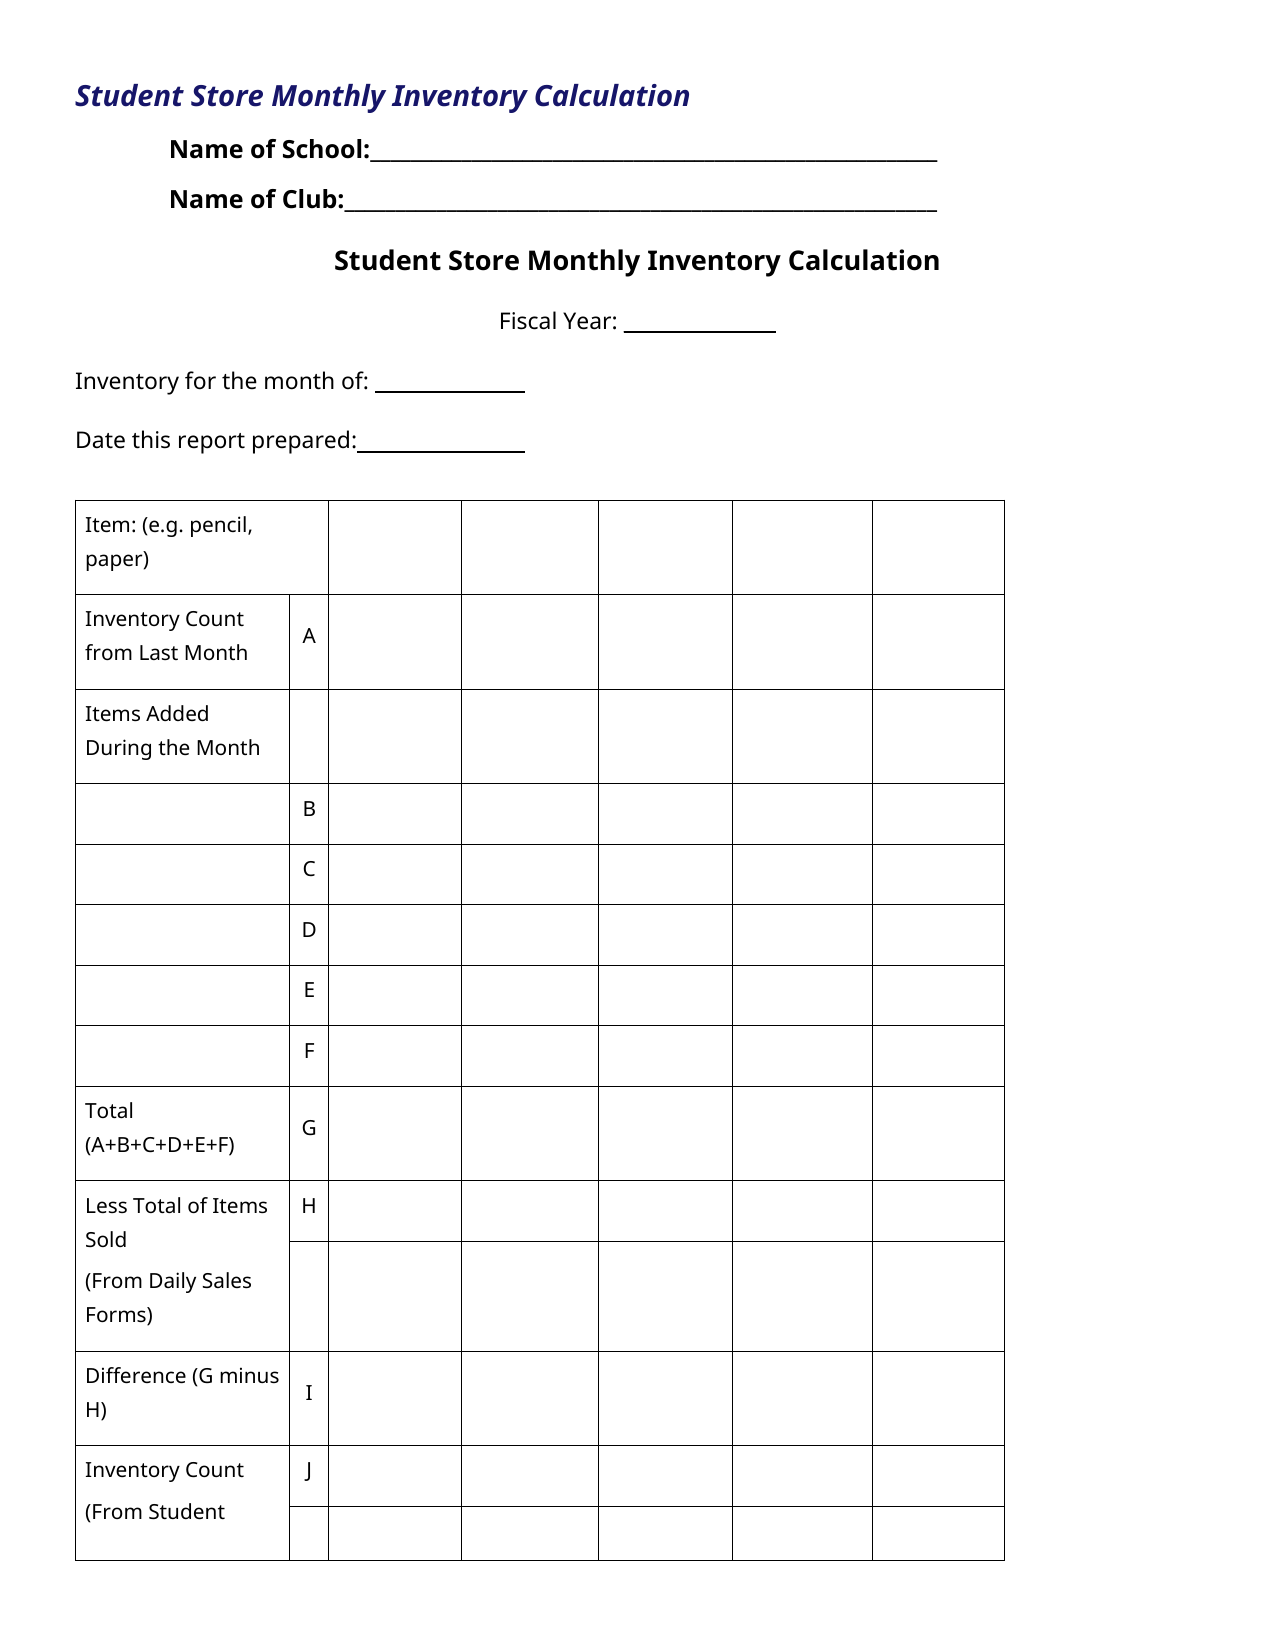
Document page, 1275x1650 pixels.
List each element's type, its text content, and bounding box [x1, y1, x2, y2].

table_cell [599, 690, 732, 783]
table_cell [290, 1242, 328, 1351]
table_cell [873, 1181, 1004, 1241]
table_cell [733, 784, 872, 844]
table_cell [733, 966, 872, 1025]
table_cell [873, 966, 1004, 1025]
table_cell [329, 690, 461, 783]
table_cell [329, 1242, 461, 1351]
table_header [873, 501, 1004, 594]
table_cell E [290, 966, 328, 1025]
table_cell [599, 966, 732, 1025]
table_cell [873, 1446, 1004, 1506]
text Inventory for the month of: [75, 364, 1200, 396]
table_cell [462, 595, 598, 689]
table_cell [329, 966, 461, 1025]
table_header Item: (e.g. pencil, paper) [76, 501, 328, 594]
table_cell C [290, 845, 328, 904]
table_cell [733, 595, 872, 689]
table_cell [599, 845, 732, 904]
table_cell [873, 1352, 1004, 1445]
text Student Store Monthly Inventory Calculation [75, 242, 1200, 279]
table_header [462, 501, 598, 594]
table_cell [733, 1507, 872, 1560]
text Date this report prepared: [75, 424, 1200, 493]
table_cell [462, 1087, 598, 1180]
table_cell Difference (G minus H) [76, 1352, 289, 1445]
table_cell [599, 1026, 732, 1086]
table_cell [873, 1242, 1004, 1351]
table_cell Inventory Count (From Student Store Inventory) [76, 1446, 289, 1560]
table_cell [873, 690, 1004, 783]
table_cell [599, 784, 732, 844]
table_cell [76, 784, 289, 844]
table_cell [329, 1352, 461, 1445]
table_cell [462, 1242, 598, 1351]
table_cell G [290, 1087, 328, 1180]
table_cell [873, 845, 1004, 904]
table_cell [873, 1026, 1004, 1086]
table_cell [873, 905, 1004, 965]
table_cell [76, 1026, 289, 1086]
table_header [733, 501, 872, 594]
title Student Store Monthly Inventory Calculation [75, 75, 1200, 115]
table_cell [873, 1087, 1004, 1180]
table_cell [599, 595, 732, 689]
table_cell I [290, 1352, 328, 1445]
table_cell [733, 1026, 872, 1086]
table_cell [290, 690, 328, 783]
table_cell [733, 690, 872, 783]
table_cell D [290, 905, 328, 965]
table_cell [733, 1446, 872, 1506]
table_cell [329, 1181, 461, 1241]
table_cell [599, 1352, 732, 1445]
table_cell B [290, 784, 328, 844]
table_cell [329, 1507, 461, 1560]
table_cell [462, 1507, 598, 1560]
table_cell Inventory Count from Last Month [76, 595, 289, 689]
table_cell H [290, 1181, 328, 1241]
table_cell A [290, 595, 328, 689]
text Name of Club: [169, 182, 1200, 216]
table_header [329, 501, 461, 594]
text Name of School: [169, 132, 1200, 166]
table_cell J [290, 1446, 328, 1506]
table_cell [733, 1181, 872, 1241]
table_cell [599, 1242, 732, 1351]
table_cell [733, 1352, 872, 1445]
table_cell [462, 1352, 598, 1445]
table_header [599, 501, 732, 594]
table_cell [873, 784, 1004, 844]
table_cell [599, 1087, 732, 1180]
table_cell [599, 1507, 732, 1560]
table_cell Items Added During the Month [76, 690, 289, 783]
table_cell [599, 905, 732, 965]
table_cell [873, 595, 1004, 689]
table_cell [462, 784, 598, 844]
table_cell [329, 1446, 461, 1506]
table_cell F [290, 1026, 328, 1086]
table_cell [76, 905, 289, 965]
table_cell [733, 845, 872, 904]
table_cell [329, 1087, 461, 1180]
table_cell [462, 966, 598, 1025]
table_cell [462, 845, 598, 904]
table_cell [462, 1181, 598, 1241]
table_cell [733, 905, 872, 965]
table_cell [290, 1507, 328, 1560]
table_cell [462, 1446, 598, 1506]
table_cell [462, 690, 598, 783]
table_cell [599, 1181, 732, 1241]
table_cell [76, 966, 289, 1025]
table_cell [329, 595, 461, 689]
table_cell [329, 1026, 461, 1086]
table_cell [329, 905, 461, 965]
table_cell [599, 1446, 732, 1506]
table_cell [733, 1242, 872, 1351]
table_cell [462, 1026, 598, 1086]
table_cell [329, 784, 461, 844]
table_cell Less Total of Items Sold (From Daily Sales Forms) [76, 1181, 289, 1351]
text Fiscal Year: _______________ [75, 305, 1200, 336]
table_cell [733, 1087, 872, 1180]
table_cell [329, 845, 461, 904]
table_cell Total (A+B+C+D+E+F) [76, 1087, 289, 1180]
table_cell [873, 1507, 1004, 1560]
table_cell [76, 845, 289, 904]
table_cell [462, 905, 598, 965]
